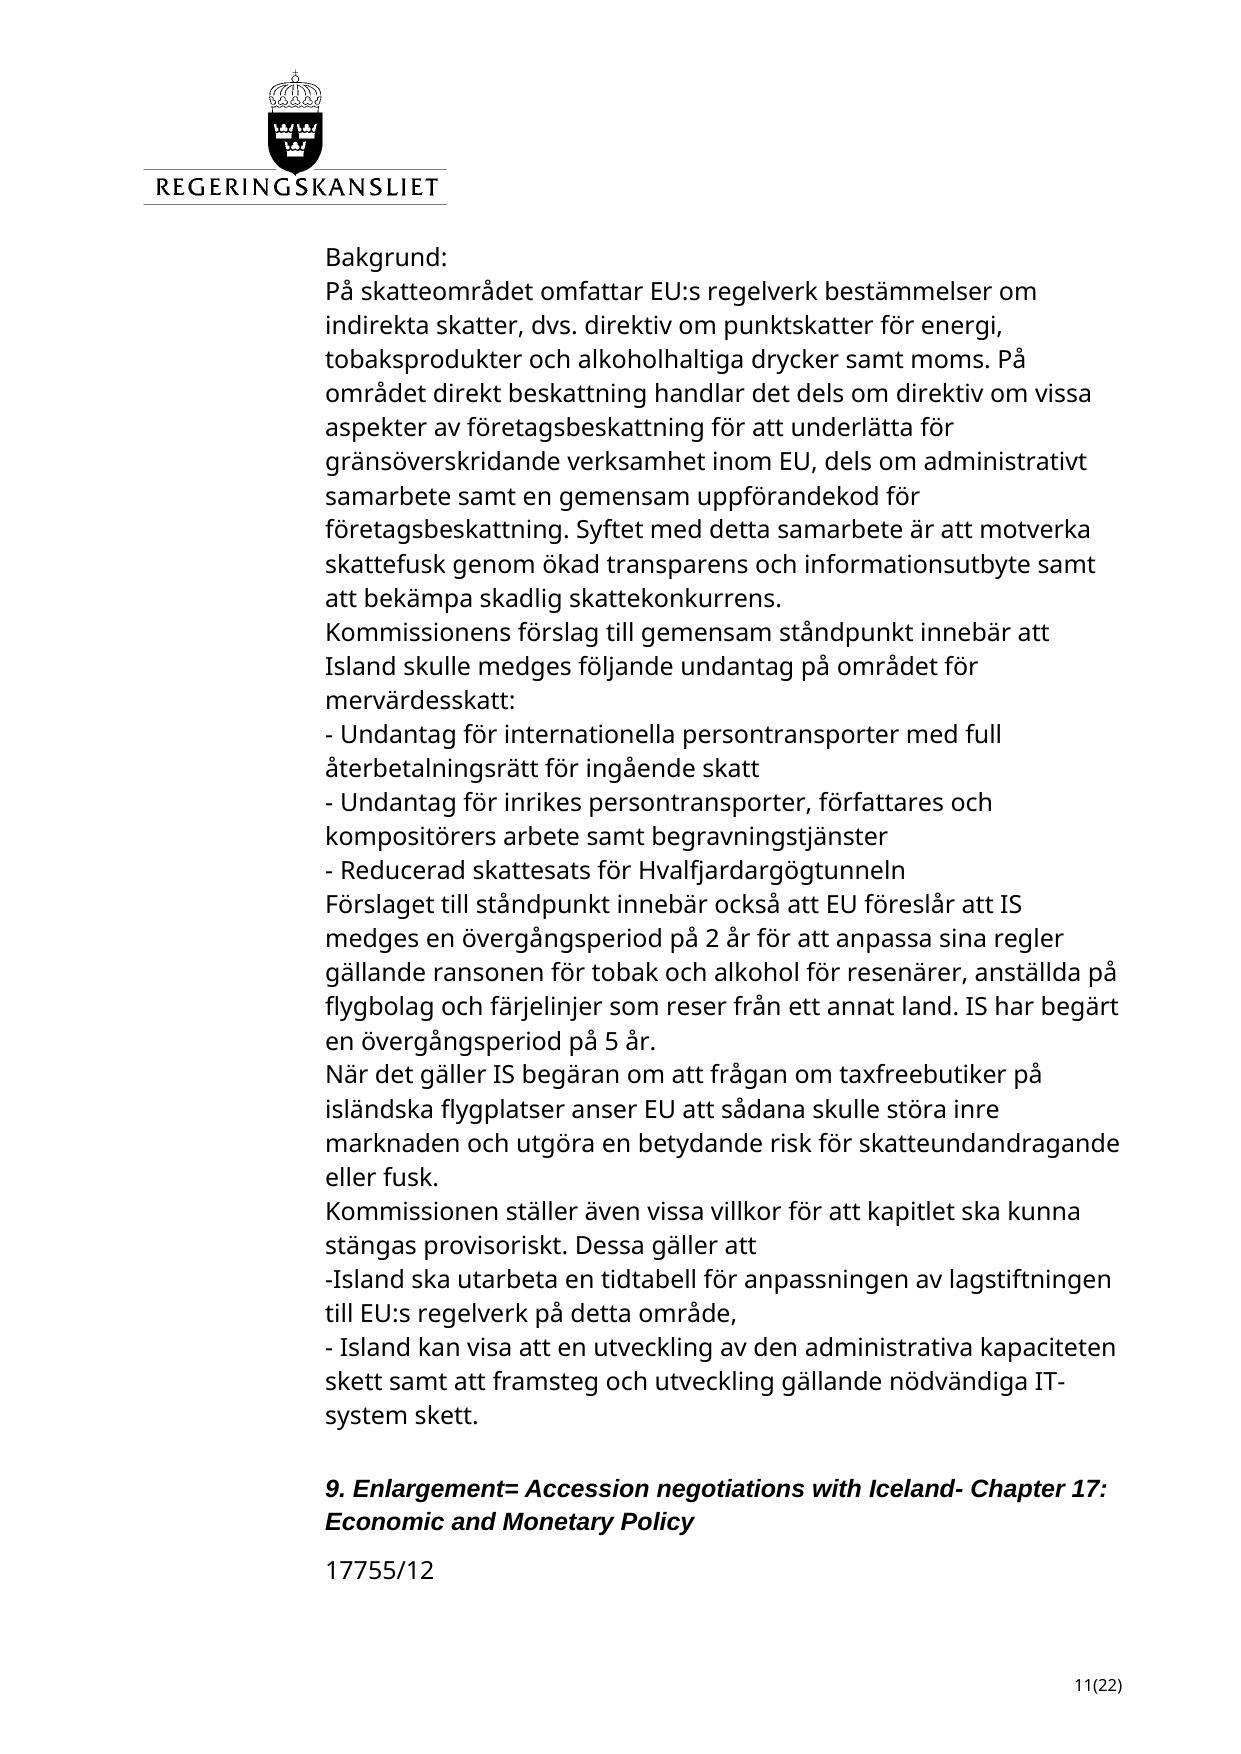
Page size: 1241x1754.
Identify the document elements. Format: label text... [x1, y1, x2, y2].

text - Undantag för internationella persontransporter med full återbetalningsrätt för ingående skatt [325, 717, 1122, 785]
text Kommissionen ställer även vissa villkor för att kapitlet ska kunna stängas provisoriskt. Dessa gäller att [325, 1193, 1122, 1262]
text Förslaget till ståndpunkt innebär också att EU föreslår att IS medges en övergångsperiod på 2 år för att anpassa sina regler gällande ransonen för tobak och alkohol för resenärer, anställda på flygbolag och färjelinjer som reser från ett annat land. IS har begärt en övergångsperiod på 5 år. [325, 887, 1122, 1057]
text 17755/12 [325, 1553, 1122, 1587]
picture [141, 67, 449, 207]
text -Island ska utarbeta en tidtabell för anpassningen av lagstiftningen till EU:s regelverk på detta område, [325, 1262, 1122, 1330]
subtitle 9. Enlargement= Accession negotiations with Iceland- Chapter 17: Economic and Monetary Policy [325, 1469, 1122, 1536]
text Bakgrund: [325, 240, 1122, 274]
text - Island kan visa att en utveckling av den administrativa kapaciteten skett samt att framsteg och utveckling gällande nödvändiga IT-system skett. [325, 1330, 1122, 1432]
text Kommissionens förslag till gemensam ståndpunkt innebär att Island skulle medges följande undantag på området för mervärdesskatt: [325, 614, 1122, 717]
text När det gäller IS begäran om att frågan om taxfreebutiker på isländska flygplatser anser EU att sådana skulle störa inre marknaden och utgöra en betydande risk för skatteundandragande eller fusk. [325, 1057, 1122, 1193]
text På skatteområdet omfattar EU:s regelverk bestämmelser om indirekta skatter, dvs. direktiv om punktskatter för energi, tobaksprodukter och alkoholhaltiga drycker samt moms. På området direkt beskattning handlar det dels om direktiv om vissa aspekter av företagsbeskattning för att underlätta för gränsöverskridande verksamhet inom EU, dels om administrativt samarbete samt en gemensam uppförandekod för företagsbeskattning. Syftet med detta samarbete är att motverka skattefusk genom ökad transparens och informationsutbyte samt att bekämpa skadlig skattekonkurrens. [325, 274, 1122, 614]
text - Reducerad skattesats för Hvalfjardargögtunneln [325, 853, 1122, 887]
text - Undantag för inrikes persontransporter, författares och kompositörers arbete samt begravningstjänster [325, 785, 1122, 853]
